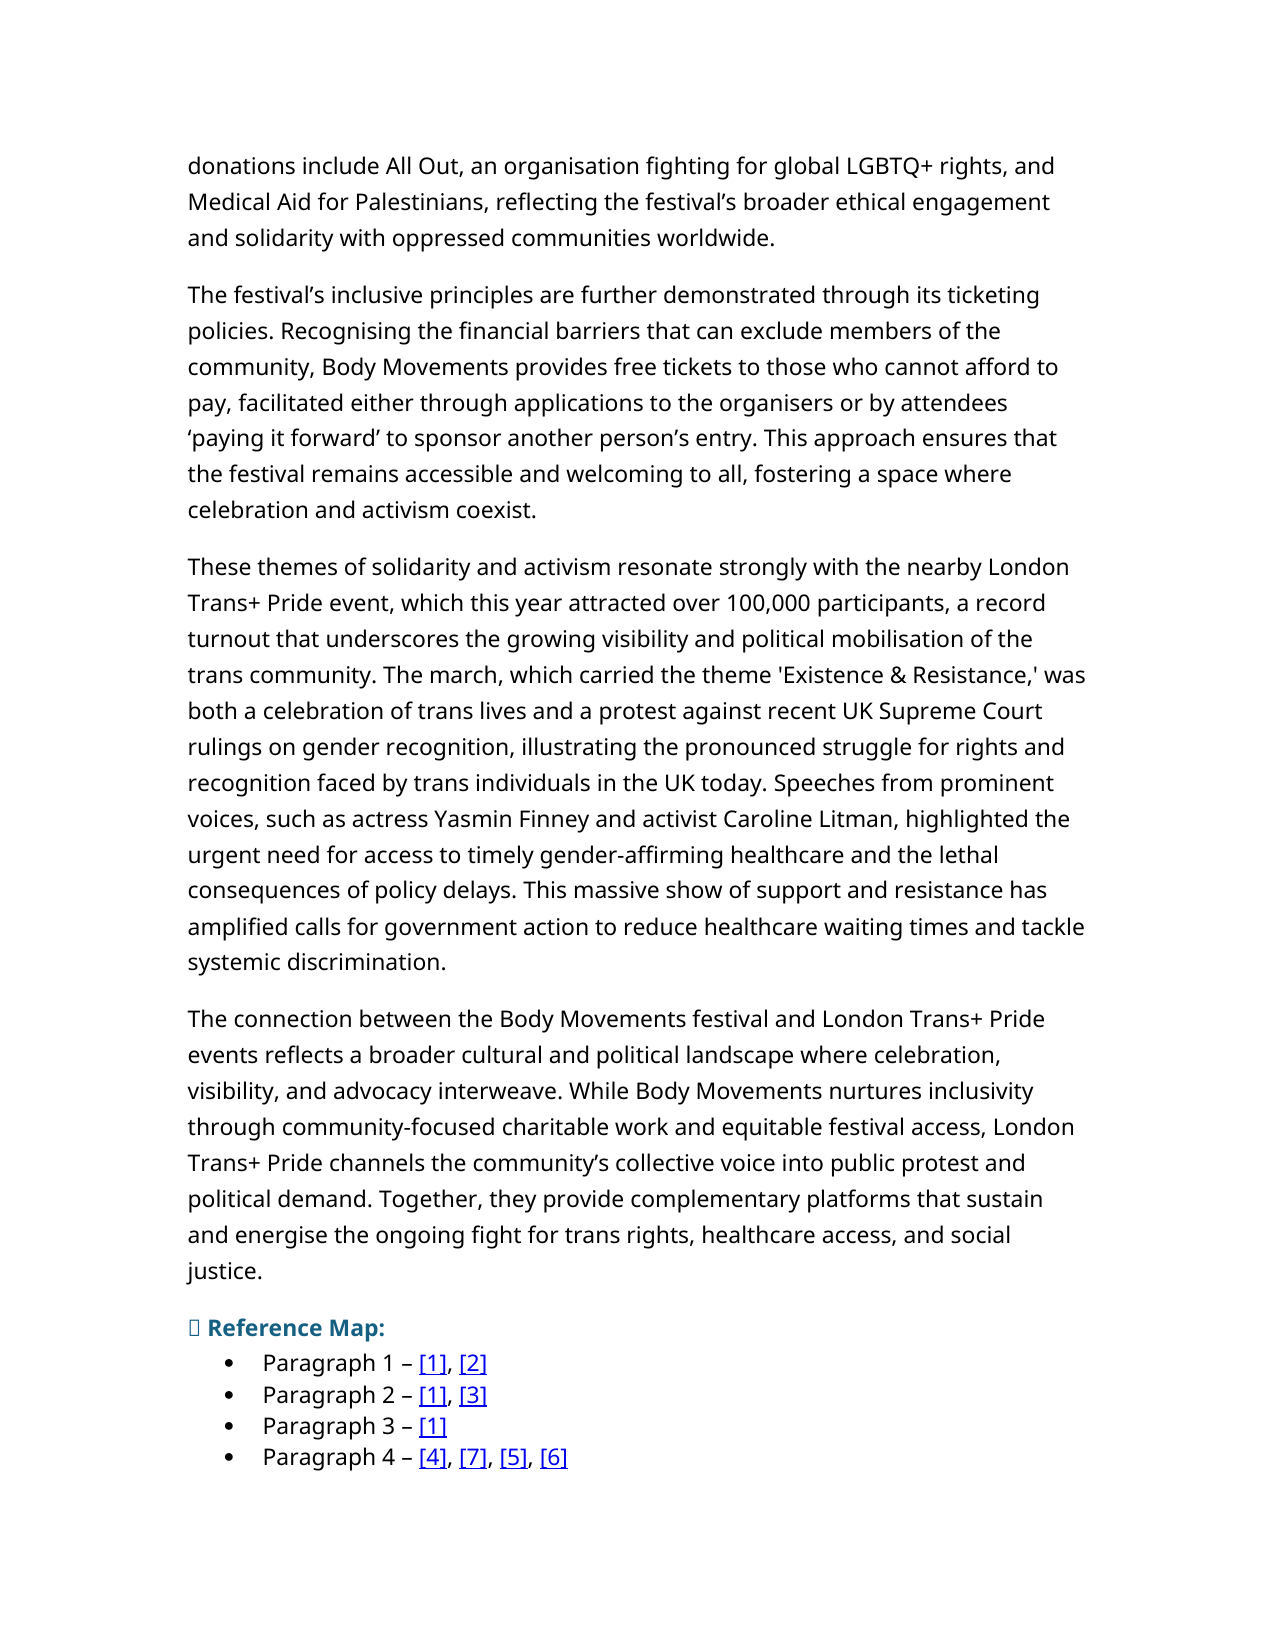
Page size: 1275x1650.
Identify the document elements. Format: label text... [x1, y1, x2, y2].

list Paragraph 2 – [1], [3] [225, 1379, 1087, 1410]
text The connection between the Body Movements festival and London Trans+ Pride events reflects a broader cultural and political landscape where celebration, visibility, and advocacy interweave. While Body Movements nurtures inclusivity through community-focused charitable work and equitable festival access, London Trans+ Pride channels the community’s collective voice into public protest and political demand. Together, they provide complementary platforms that sustain and energise the ongoing fight for trans rights, healthcare access, and social justice. [187, 1003, 1087, 1286]
list Paragraph 1 – [1], [2] [225, 1347, 1087, 1379]
list Paragraph 4 – [4], [7], [5], [6] [225, 1441, 1087, 1472]
list Paragraph 3 – [1] [225, 1410, 1087, 1441]
text These themes of solidarity and activism resonate strongly with the nearby London Trans+ Pride event, which this year attracted over 100,000 participants, a record turnout that underscores the growing visibility and political mobilisation of the trans community. The march, which carried the theme 'Existence & Resistance,' was both a celebration of trans lives and a protest against recent UK Supreme Court rulings on gender recognition, illustrating the pronounced struggle for rights and recognition faced by trans individuals in the UK today. Speeches from prominent voices, such as actress Yasmin Finney and activist Caroline Litman, highlighted the urgent need for access to timely gender-affirming healthcare and the lethal consequences of policy delays. This massive show of support and resistance has amplified calls for government action to reduce healthcare waiting times and tackle systemic discrimination. [187, 551, 1087, 978]
subtitle 📌 Reference Map: [187, 1311, 1087, 1343]
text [187, 150, 1087, 253]
text The festival’s inclusive principles are further demonstrated through its ticketing policies. Recognising the financial barriers that can exclude members of the community, Body Movements provides free tickets to those who cannot afford to pay, facilitated either through applications to the organisers or by attendees ‘paying it forward’ to sponsor another person’s entry. This approach ensures that the festival remains accessible and welcoming to all, fostering a space where celebration and activism coexist. [187, 279, 1087, 526]
